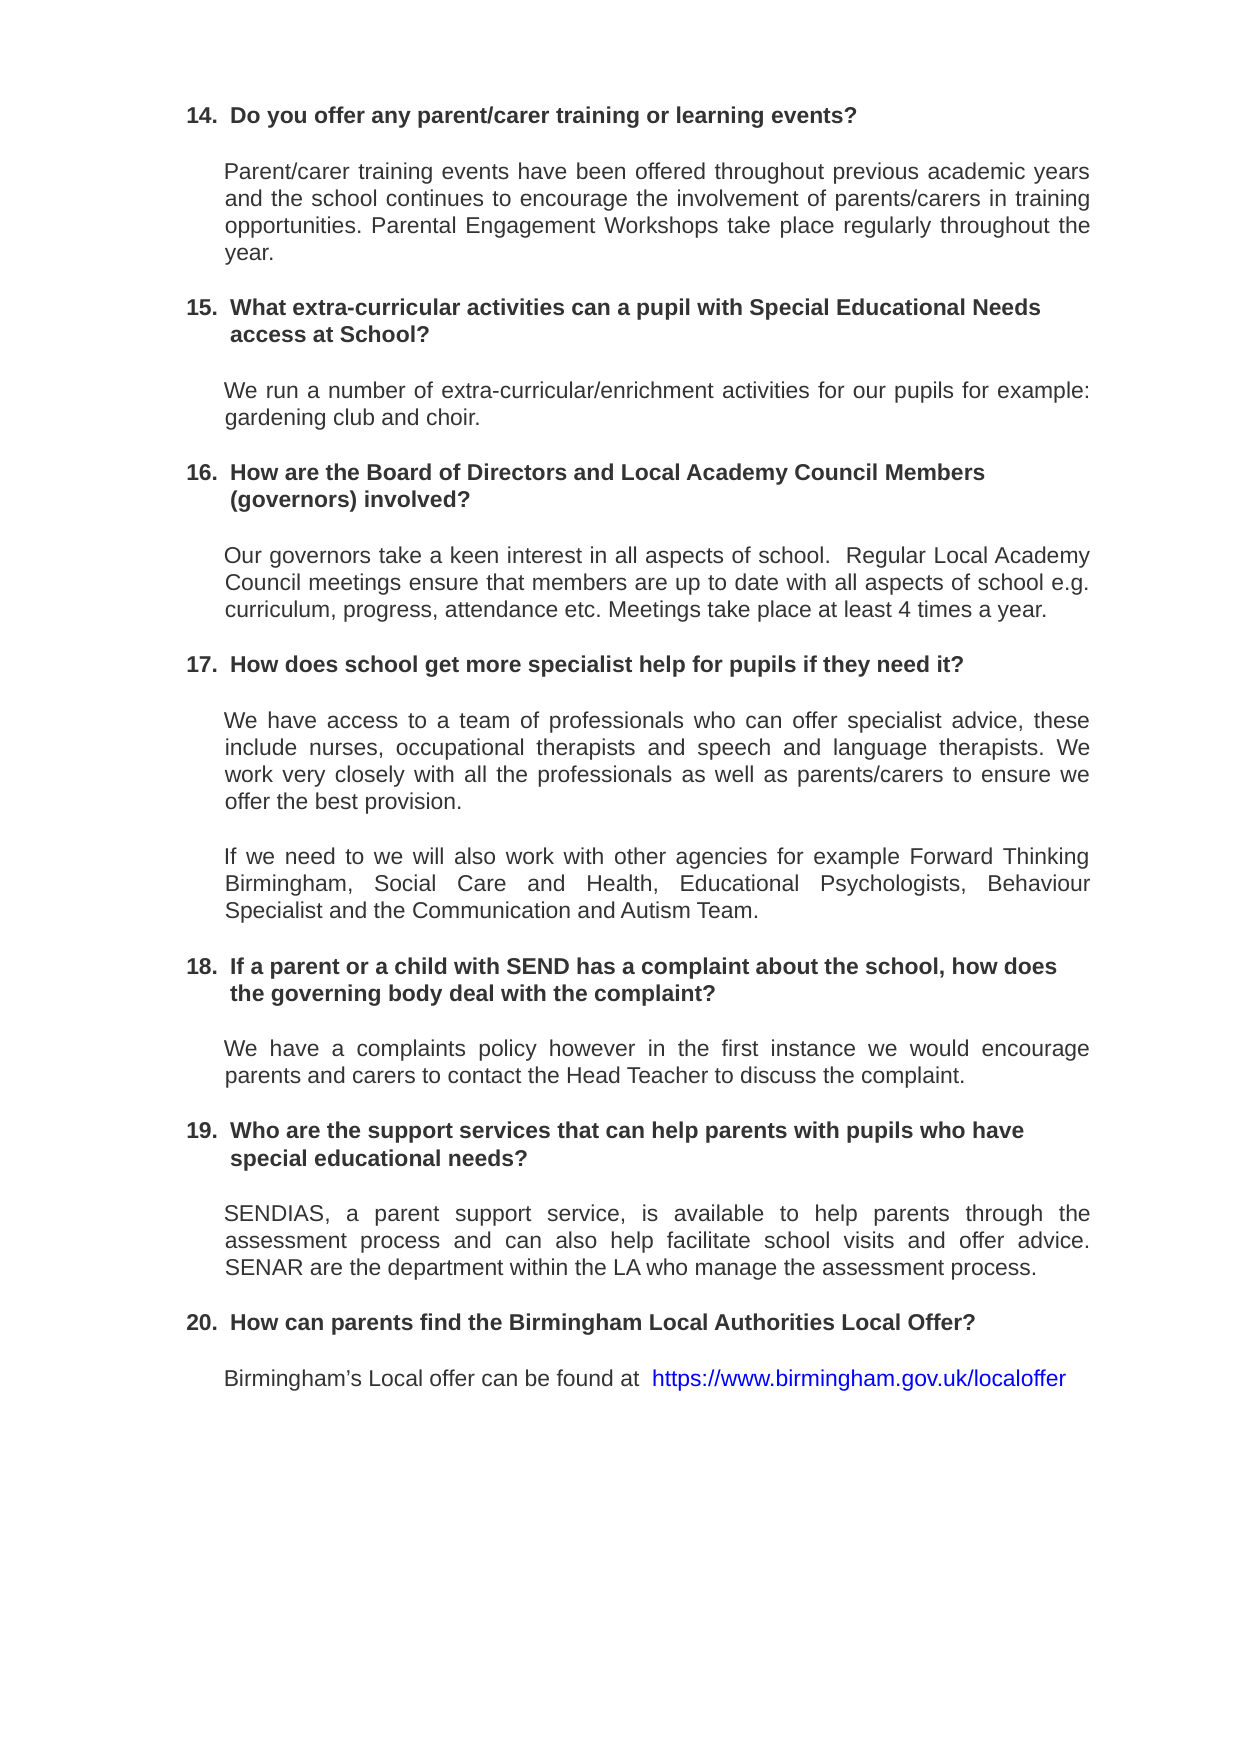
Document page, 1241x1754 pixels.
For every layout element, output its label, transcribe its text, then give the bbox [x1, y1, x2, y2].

list How are the Board of Directors and Local Academy Council Members (governors) involved? [186, 459, 1091, 512]
list How can parents find the Birmingham Local Authorities Local Offer? [186, 1309, 1091, 1336]
text Birmingham’s Local offer can be found at https://www.birmingham.gov.uk/localoffer [223, 1365, 1091, 1391]
text We have access to a team of professionals who can offer specialist advice, these include nurses, occupational therapists and speech and language therapists. We work very closely with all the professionals as well as parents/carers to ensure we offer the best provision. [223, 707, 1091, 814]
list Who are the support services that can help parents with pupils who have special educational needs? [186, 1117, 1091, 1171]
text We have a complaints policy however in the first instance we would encourage parents and carers to contact the Head Teacher to discuss the complaint. [223, 1035, 1091, 1088]
text Parent/carer training events have been offered throughout previous academic years and the school continues to encourage the involvement of parents/carers in training opportunities. Parental Engagement Workshops take place regularly throughout the year. [223, 158, 1091, 265]
list Do you offer any parent/carer training or learning events? [186, 102, 1091, 129]
text If we need to we will also work with other agencies for example Forward Thinking Birmingham, Social Care and Health, Educational Psychologists, Behaviour Specialist and the Communication and Autism Team. [223, 843, 1091, 924]
text Our governors take a keen interest in all aspects of school. Regular Local Academy Council meetings ensure that members are up to date with all aspects of school e.g. curriculum, progress, attendance etc. Meetings take place at least 4 times a year. [223, 542, 1091, 622]
list How does school get more specialist help for pupils if they need it? [186, 651, 1091, 678]
text We run a number of extra-curricular/enrichment activities for our pupils for example: gardening club and choir. [223, 377, 1091, 430]
text SENDIAS, a parent support service, is available to help parents through the assessment process and can also help facilitate school visits and offer advice. SENAR are the department within the LA who manage the assessment process. [223, 1200, 1091, 1280]
list If a parent or a child with SEND has a complaint about the school, how does the governing body deal with the complaint? [186, 953, 1091, 1006]
list What extra-curricular activities can a pupil with Special Educational Needs access at School? [186, 294, 1091, 348]
